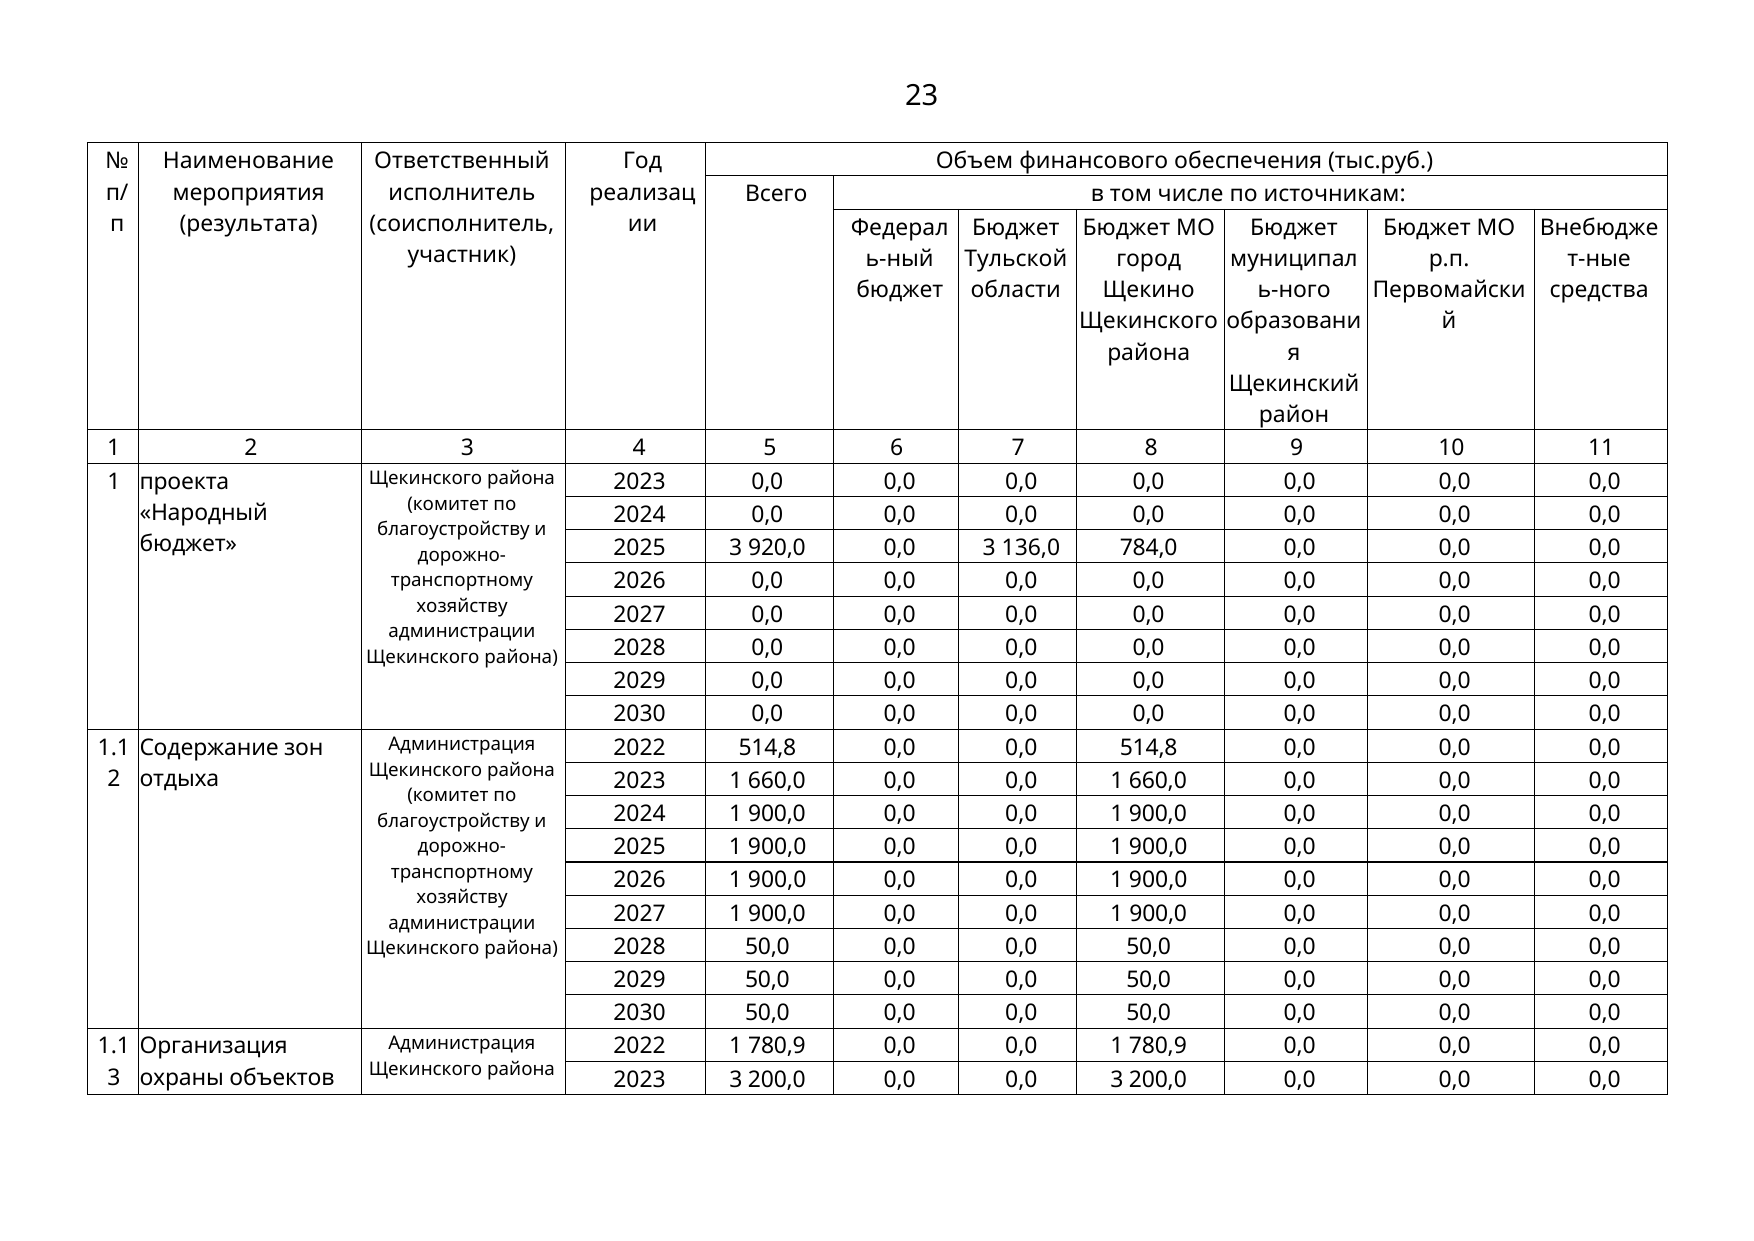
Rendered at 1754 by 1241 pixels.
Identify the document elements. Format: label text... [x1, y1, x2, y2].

table_cell 0,0 [834, 530, 958, 562]
table_cell 0,0 [959, 763, 1076, 795]
table_cell 0,0 [1225, 464, 1367, 496]
table_cell 0,0 [706, 563, 833, 596]
table_cell 3 920,0 [706, 530, 833, 562]
table_cell 1 900,0 [1077, 896, 1224, 928]
table_cell 0,0 [959, 1062, 1076, 1094]
table_cell 0,0 [959, 863, 1076, 894]
table_cell 1 780,9 [706, 1029, 833, 1061]
table_cell 0,0 [834, 763, 958, 795]
table_cell 2028 [566, 929, 705, 961]
table_cell 0,0 [1225, 696, 1367, 728]
table_header № п/п [88, 143, 138, 429]
table_cell 0,0 [1225, 962, 1367, 994]
table_cell 0,0 [1077, 597, 1224, 629]
table_cell 0,0 [1368, 530, 1534, 562]
table_cell 2026 [566, 563, 705, 596]
table_cell Бюджет муниципаль-ного образования Щекинский район [1225, 210, 1367, 429]
table_cell 0,0 [834, 630, 958, 662]
table_cell Внебюджет-ные средства [1535, 210, 1667, 429]
table_cell Всего [706, 176, 833, 429]
table_cell 0,0 [959, 630, 1076, 662]
table_cell 0,0 [834, 896, 958, 928]
table_cell 0,0 [706, 663, 833, 695]
table_cell 9 [1225, 430, 1367, 463]
table_cell 0,0 [1535, 863, 1667, 894]
table_cell 0,0 [1225, 929, 1367, 961]
table_cell 0,0 [959, 597, 1076, 629]
table_cell 1 900,0 [1077, 796, 1224, 828]
table_cell 3 [362, 430, 565, 463]
table_cell 0,0 [1368, 1062, 1534, 1094]
table_cell в том числе по источникам: [834, 176, 1667, 209]
table_cell 2027 [566, 597, 705, 629]
table_cell 0,0 [834, 730, 958, 762]
table_cell 2028 [566, 630, 705, 662]
table_cell 0,0 [1535, 962, 1667, 994]
table_cell 0,0 [1368, 1029, 1534, 1061]
table_cell 0,0 [959, 1029, 1076, 1061]
table_cell 0,0 [1225, 1062, 1367, 1094]
table_cell 5 [706, 430, 833, 463]
table_cell 0,0 [1535, 597, 1667, 629]
table_cell 0,0 [1368, 796, 1534, 828]
table_cell 0,0 [1225, 896, 1367, 928]
table_header Наименование мероприятия (результата) [139, 143, 361, 429]
table_cell 0,0 [1368, 663, 1534, 695]
table_cell 0,0 [1225, 763, 1367, 795]
table_cell 1 900,0 [1077, 829, 1224, 861]
table_cell 3 136,0 [959, 530, 1076, 562]
table_cell 3 200,0 [706, 1062, 833, 1094]
table_cell 2023 [566, 464, 705, 496]
table_cell 11 [1535, 430, 1667, 463]
table_cell 2025 [566, 829, 705, 861]
table_cell 1 660,0 [706, 763, 833, 795]
table_cell 0,0 [1077, 464, 1224, 496]
table_cell 1 [88, 430, 138, 463]
table_cell 0,0 [959, 962, 1076, 994]
table_cell 0,0 [1368, 995, 1534, 1027]
table_cell Содержание зон отдыха [139, 730, 361, 1027]
table_cell 4 [566, 430, 705, 463]
table_cell 0,0 [959, 497, 1076, 529]
table_cell 0,0 [834, 829, 958, 861]
table_cell 0,0 [1535, 730, 1667, 762]
table_cell 0,0 [834, 962, 958, 994]
table_cell 0,0 [1225, 829, 1367, 861]
table_cell 1.11 [88, 464, 138, 728]
table_cell 7 [959, 430, 1076, 463]
table_cell 50,0 [706, 962, 833, 994]
table_cell 0,0 [959, 896, 1076, 928]
table_cell Организация охраны объектов благоустройства [139, 1029, 361, 1094]
table_cell 2023 [566, 1062, 705, 1094]
table_cell 0,0 [1368, 497, 1534, 529]
table_cell 0,0 [834, 663, 958, 695]
table_cell 0,0 [1225, 1029, 1367, 1061]
table_header Ответственный исполнитель (соисполнитель, участник) [362, 143, 565, 429]
table_cell 0,0 [834, 1029, 958, 1061]
table_cell 0,0 [1368, 962, 1534, 994]
table_cell 0,0 [706, 630, 833, 662]
table_cell 514,8 [706, 730, 833, 762]
table_cell 0,0 [959, 929, 1076, 961]
table_cell 0,0 [1225, 497, 1367, 529]
table_cell 0,0 [834, 995, 958, 1027]
table_cell 0,0 [834, 464, 958, 496]
table_cell 0,0 [1535, 530, 1667, 562]
table_cell 0,0 [1535, 896, 1667, 928]
table_cell 2025 [566, 530, 705, 562]
table_cell 0,0 [1535, 663, 1667, 695]
table_cell 0,0 [834, 929, 958, 961]
table_cell 0,0 [834, 1062, 958, 1094]
table_cell 0,0 [1535, 929, 1667, 961]
table_cell 2 [139, 430, 361, 463]
table_cell Администрация Щекинского района (комитет по благоустройству и дорожно-транспортному хозяйству администрации Щекинского района) [362, 1029, 565, 1094]
table_cell 0,0 [834, 597, 958, 629]
table_cell 0,0 [959, 730, 1076, 762]
table_cell 0,0 [1535, 829, 1667, 861]
table_cell 0,0 [959, 464, 1076, 496]
table_cell 0,0 [1368, 563, 1534, 596]
table_cell 0,0 [959, 995, 1076, 1027]
table_cell 0,0 [1535, 630, 1667, 662]
table_cell Федераль-ный бюджет [834, 210, 958, 429]
table_cell 6 [834, 430, 958, 463]
table_cell 0,0 [1535, 763, 1667, 795]
table_cell 514,8 [1077, 730, 1224, 762]
table_cell 2026 [566, 863, 705, 894]
table_cell 50,0 [1077, 962, 1224, 994]
table_cell 0,0 [1368, 696, 1534, 728]
table_cell 0,0 [834, 796, 958, 828]
table_cell 0,0 [1368, 763, 1534, 795]
table_cell 10 [1368, 430, 1534, 463]
table_cell 1.13 [88, 1029, 138, 1094]
table_cell 1 900,0 [1077, 863, 1224, 894]
table_cell 1.12 [88, 730, 138, 1027]
table_cell 0,0 [1225, 730, 1367, 762]
table_cell 8 [1077, 430, 1224, 463]
table_cell 0,0 [1368, 597, 1534, 629]
table_cell 0,0 [1225, 863, 1367, 894]
table_cell 0,0 [1535, 796, 1667, 828]
table_cell 0,0 [1368, 829, 1534, 861]
table_cell 0,0 [1535, 1029, 1667, 1061]
table_header Год реализации [566, 143, 705, 429]
table_cell 0,0 [1368, 630, 1534, 662]
table_cell 0,0 [1225, 597, 1367, 629]
table_cell 0,0 [1535, 464, 1667, 496]
table_header Объем финансового обеспечения (тыс.руб.) [706, 143, 1667, 175]
table_cell 0,0 [1225, 663, 1367, 695]
table_cell 50,0 [1077, 995, 1224, 1027]
table_cell 0,0 [1225, 563, 1367, 596]
table_cell 1 900,0 [706, 796, 833, 828]
table_cell 2027 [566, 896, 705, 928]
table_cell 0,0 [1535, 995, 1667, 1027]
table_cell 0,0 [706, 497, 833, 529]
table_cell 0,0 [959, 563, 1076, 596]
table_cell 0,0 [834, 497, 958, 529]
table_cell 0,0 [1535, 563, 1667, 596]
table_cell 0,0 [1077, 696, 1224, 728]
table_cell 50,0 [1077, 929, 1224, 961]
table_cell Бюджет МО город Щекино Щекинского района [1077, 210, 1224, 429]
table_cell 0,0 [706, 464, 833, 496]
table_cell 2029 [566, 962, 705, 994]
table_cell 0,0 [1535, 497, 1667, 529]
table_cell 0,0 [1368, 896, 1534, 928]
table_cell 0,0 [1225, 796, 1367, 828]
table_cell 1 780,9 [1077, 1029, 1224, 1061]
table_cell 0,0 [1077, 497, 1224, 529]
table_cell 1 900,0 [706, 829, 833, 861]
table_cell 1 900,0 [706, 863, 833, 894]
table_cell Администрация Щекинского района (комитет по благоустройству и дорожно-транспортному хозяйству администрации Щекинского района) [362, 464, 565, 728]
table_cell 784,0 [1077, 530, 1224, 562]
table_cell 0,0 [1225, 995, 1367, 1027]
table_cell 0,0 [706, 597, 833, 629]
table_cell 2022 [566, 730, 705, 762]
table_cell 1 900,0 [706, 896, 833, 928]
table_cell 2024 [566, 796, 705, 828]
table_cell 0,0 [1368, 863, 1534, 894]
table_cell Бюджет МО р.п. Первомайский [1368, 210, 1534, 429]
table_cell 0,0 [1535, 696, 1667, 728]
table_cell 0,0 [1225, 630, 1367, 662]
table_cell 2030 [566, 696, 705, 728]
table_cell 0,0 [959, 696, 1076, 728]
table_cell 0,0 [834, 696, 958, 728]
table_cell 0,0 [834, 863, 958, 894]
table_cell 3 200,0 [1077, 1062, 1224, 1094]
table_cell 2024 [566, 497, 705, 529]
table_cell 2023 [566, 763, 705, 795]
table_cell 0,0 [1077, 563, 1224, 596]
table_cell Администрация Щекинского района (комитет по благоустройству и дорожно-транспортному хозяйству администрации Щекинского района) [362, 730, 565, 1027]
table_cell 0,0 [706, 696, 833, 728]
table_cell 0,0 [834, 563, 958, 596]
table_cell 50,0 [706, 995, 833, 1027]
table_cell 0,0 [1077, 663, 1224, 695]
table_cell 0,0 [1077, 630, 1224, 662]
table_cell Бюджет Тульской области [959, 210, 1076, 429]
table_cell 1 660,0 [1077, 763, 1224, 795]
table_cell 0,0 [1368, 929, 1534, 961]
table_cell 0,0 [1368, 464, 1534, 496]
table_cell 0,0 [1225, 530, 1367, 562]
table_cell 50,0 [706, 929, 833, 961]
table_cell 0,0 [959, 663, 1076, 695]
table_cell 0,0 [959, 829, 1076, 861]
table_cell 2022 [566, 1029, 705, 1061]
table_cell 0,0 [1535, 1062, 1667, 1094]
table_cell 0,0 [959, 796, 1076, 828]
table_cell 2029 [566, 663, 705, 695]
table_cell Реализация проекта «Народный бюджет» [139, 464, 361, 728]
table_cell 2030 [566, 995, 705, 1027]
table_cell 0,0 [1368, 730, 1534, 762]
